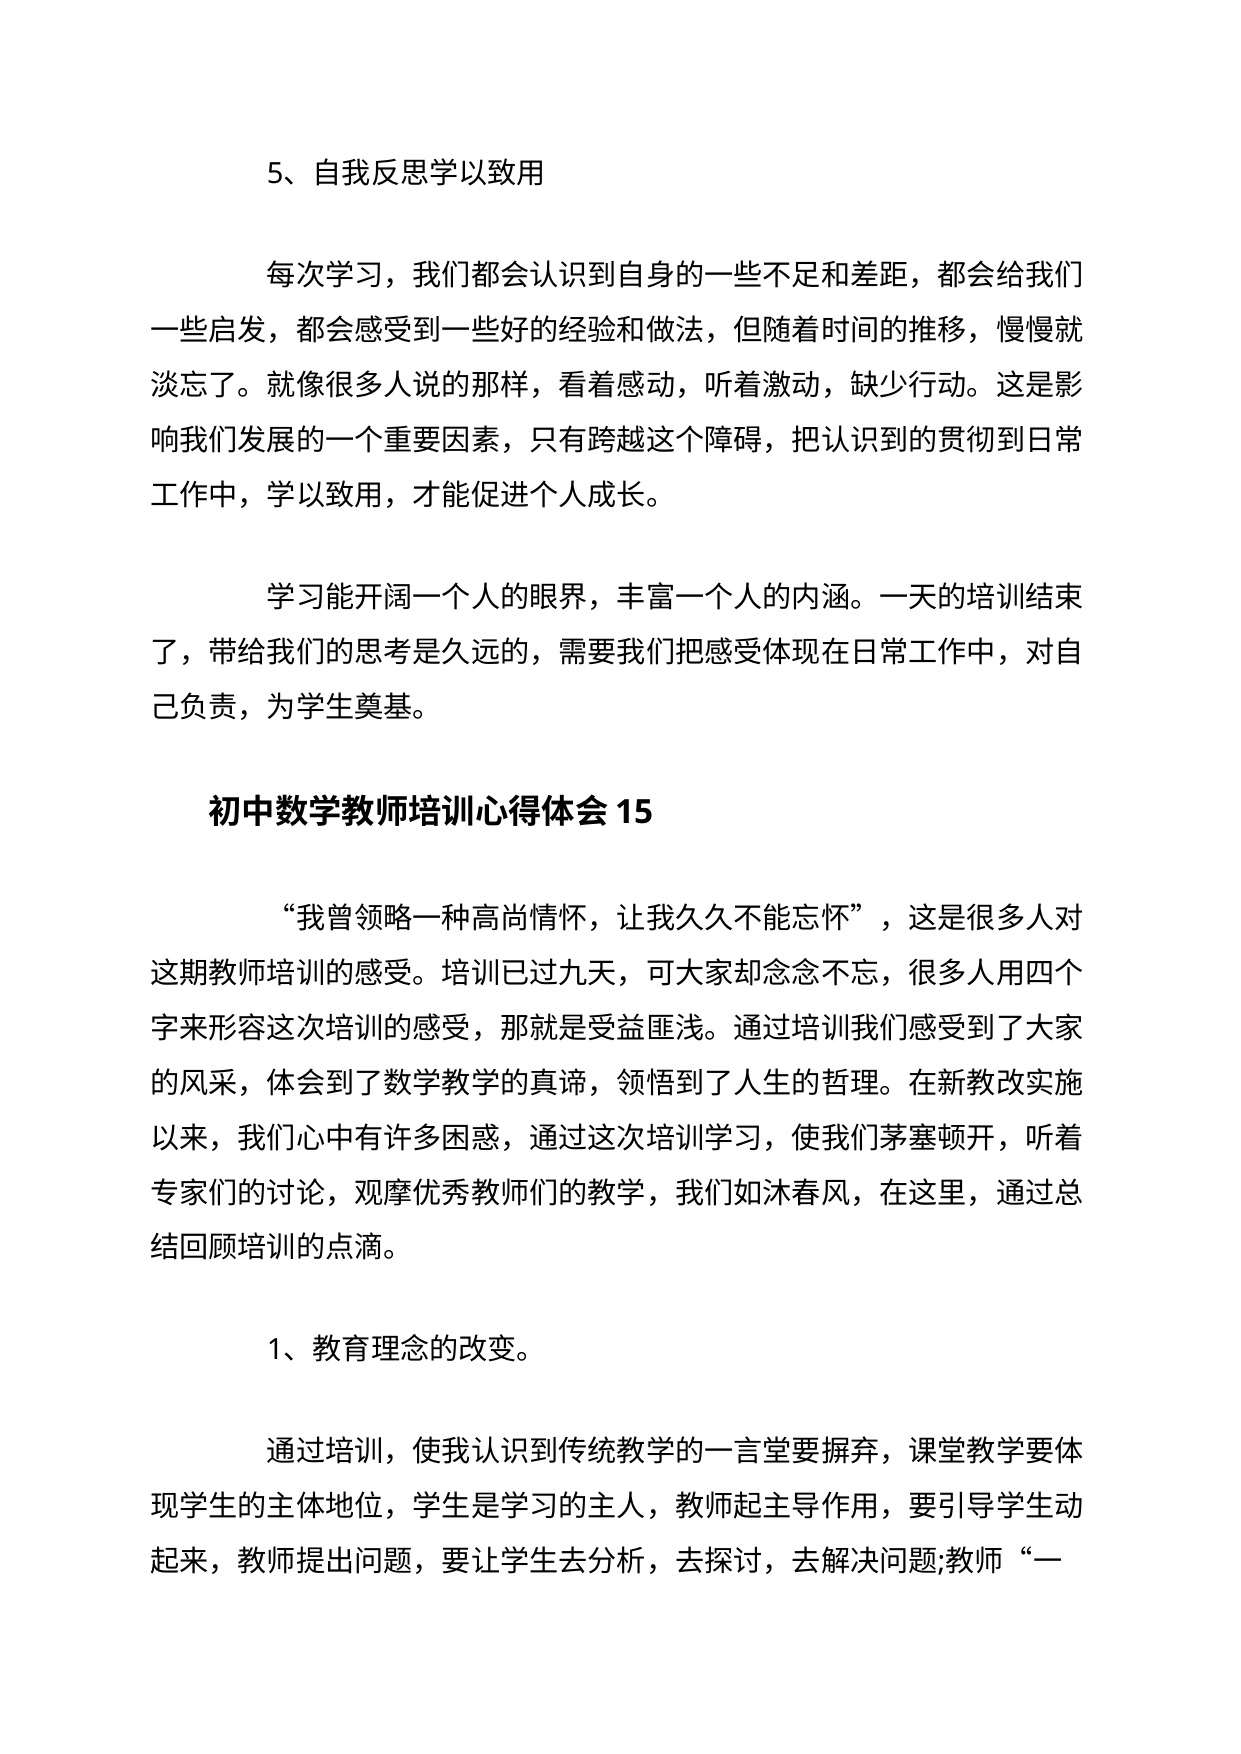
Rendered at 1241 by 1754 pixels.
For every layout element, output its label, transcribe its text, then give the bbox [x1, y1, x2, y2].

text 1、教育理念的改变。 [150, 1326, 1090, 1368]
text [150, 1428, 1090, 1580]
text 5、自我反思学以致用 [150, 150, 1090, 192]
text 学习能开阔一个人的眼界，丰富一个人的内涵。一天的培训结束了，带给我们的思考是久远的，需要我们把感受体现在日常工作中，对自己负责，为学生奠基。 [150, 573, 1090, 725]
text 初中数学教师培训心得体会15 [150, 785, 1090, 833]
text “我曾领略一种高尚情怀，让我久久不能忘怀”，这是很多人对这期教师培训的感受。培训已过九天，可大家却念念不忘，很多人用四个字来形容这次培训的感受，那就是受益匪浅。通过培训我们感受到了大家的风采，体会到了数学教学的真谛，领悟到了人生的哲理。在新教改实施以来，我们心中有许多困惑，通过这次培训学习，使我们茅塞顿开，听着专家们的讨论，观摩优秀教师们的教学，我们如沐春风，在这里，通过总结回顾培训的点滴。 [150, 895, 1090, 1266]
text 每次学习，我们都会认识到自身的一些不足和差距，都会给我们一些启发，都会感受到一些好的经验和做法，但随着时间的推移，慢慢就淡忘了。就像很多人说的那样，看着感动，听着激动，缺少行动。这是影响我们发展的一个重要因素，只有跨越这个障碍，把认识到的贯彻到日常工作中，学以致用，才能促进个人成长。 [150, 252, 1090, 514]
